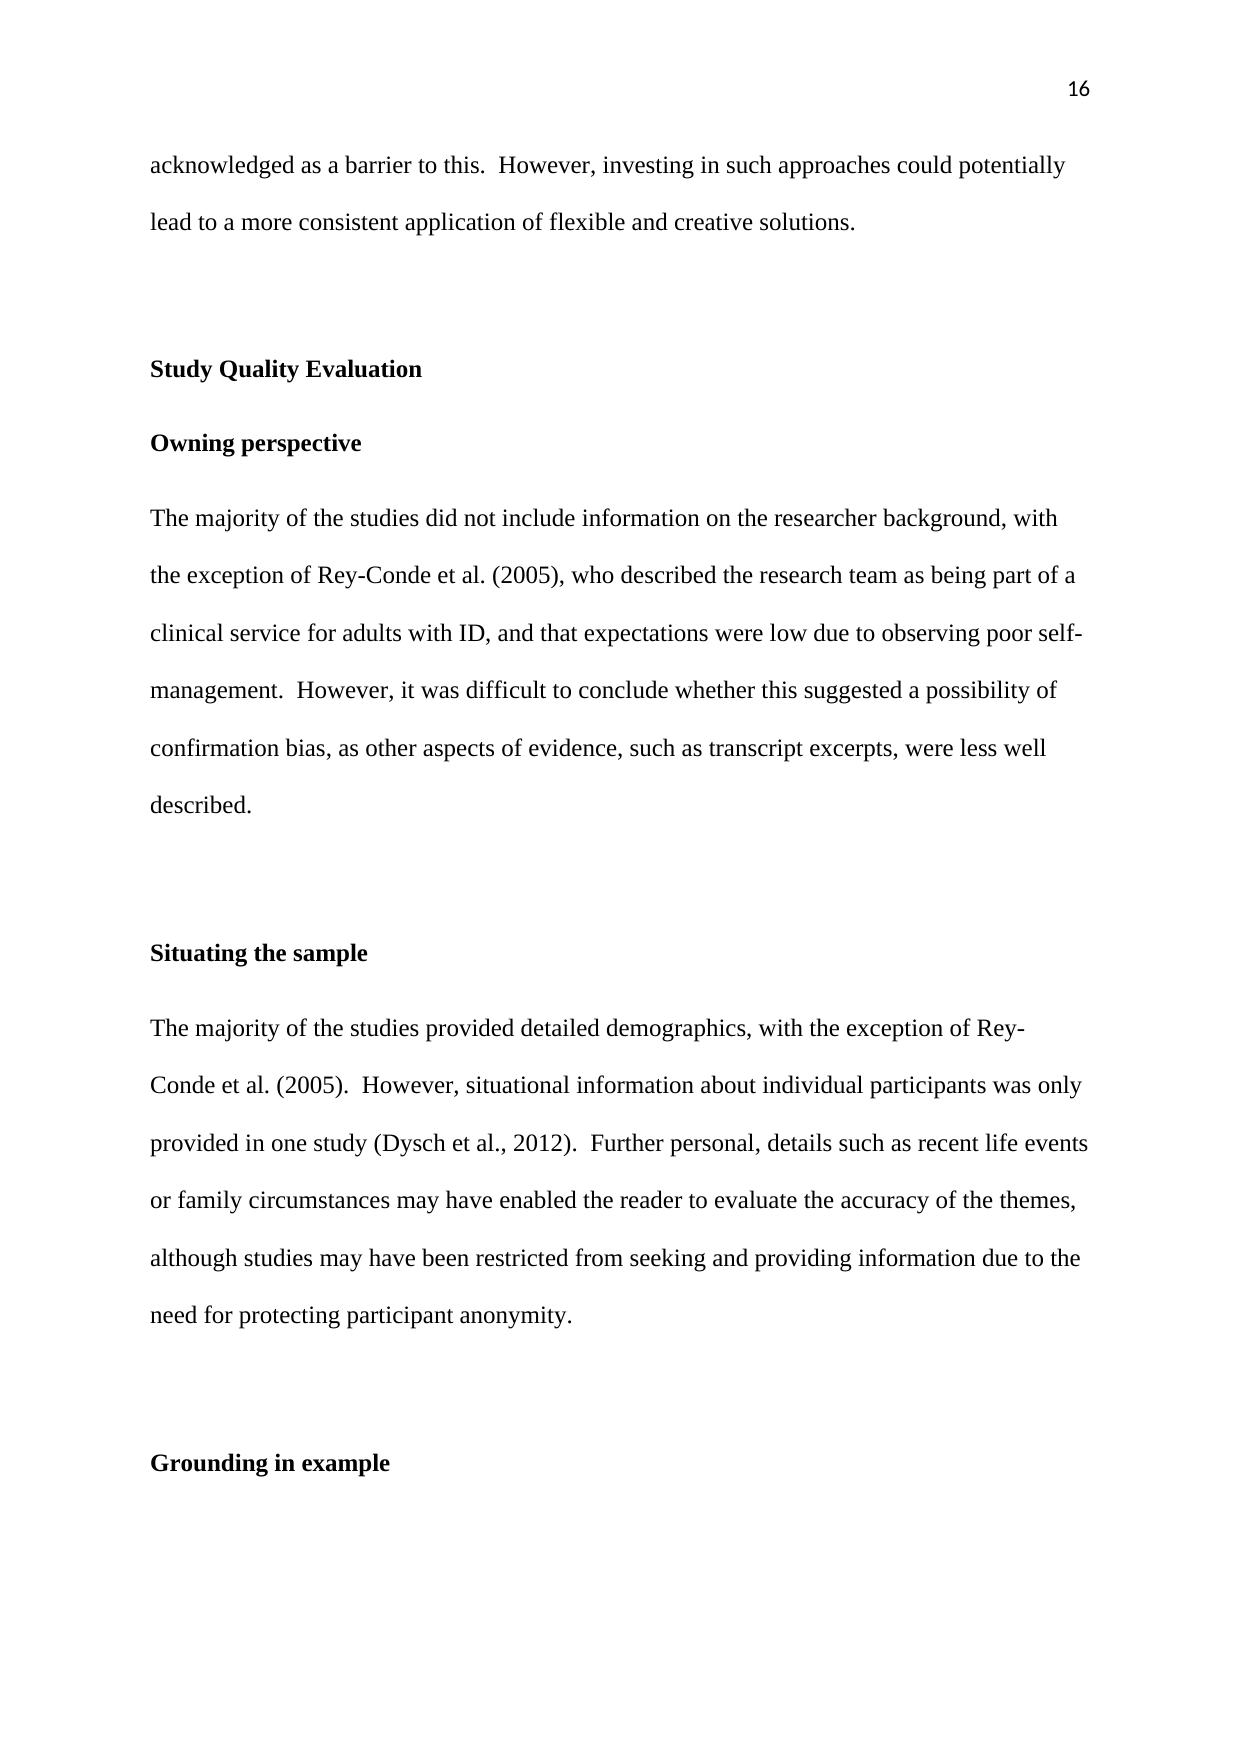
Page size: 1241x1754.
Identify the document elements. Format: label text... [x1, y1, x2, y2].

text Situating the sample [150, 938, 1090, 967]
text Grounding in example [150, 1448, 1090, 1477]
text The majority of the studies provided detailed demographics, with the exception of Rey-Conde et al. (2005). However, situational information about individual participants was only provided in one study (Dysch et al., 2012). Further personal, details such as recent life events or family circumstances may have enabled the reader to evaluate the accuracy of the themes, although studies may have been restricted from seeking and providing information due to the need for protecting participant anonymity. [150, 1013, 1090, 1329]
text Owning perspective [150, 428, 1090, 457]
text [150, 150, 1090, 236]
text Study Quality Evaluation [150, 354, 1090, 383]
text The majority of the studies did not include information on the researcher background, with the exception of Rey-Conde et al. (2005), who described the research team as being part of a clinical service for adults with ID, and that expectations were low due to observing poor self-management. However, it was difficult to conclude whether this suggested a possibility of confirmation bias, as other aspects of evidence, such as transcript excerpts, were less well described. [150, 503, 1090, 819]
